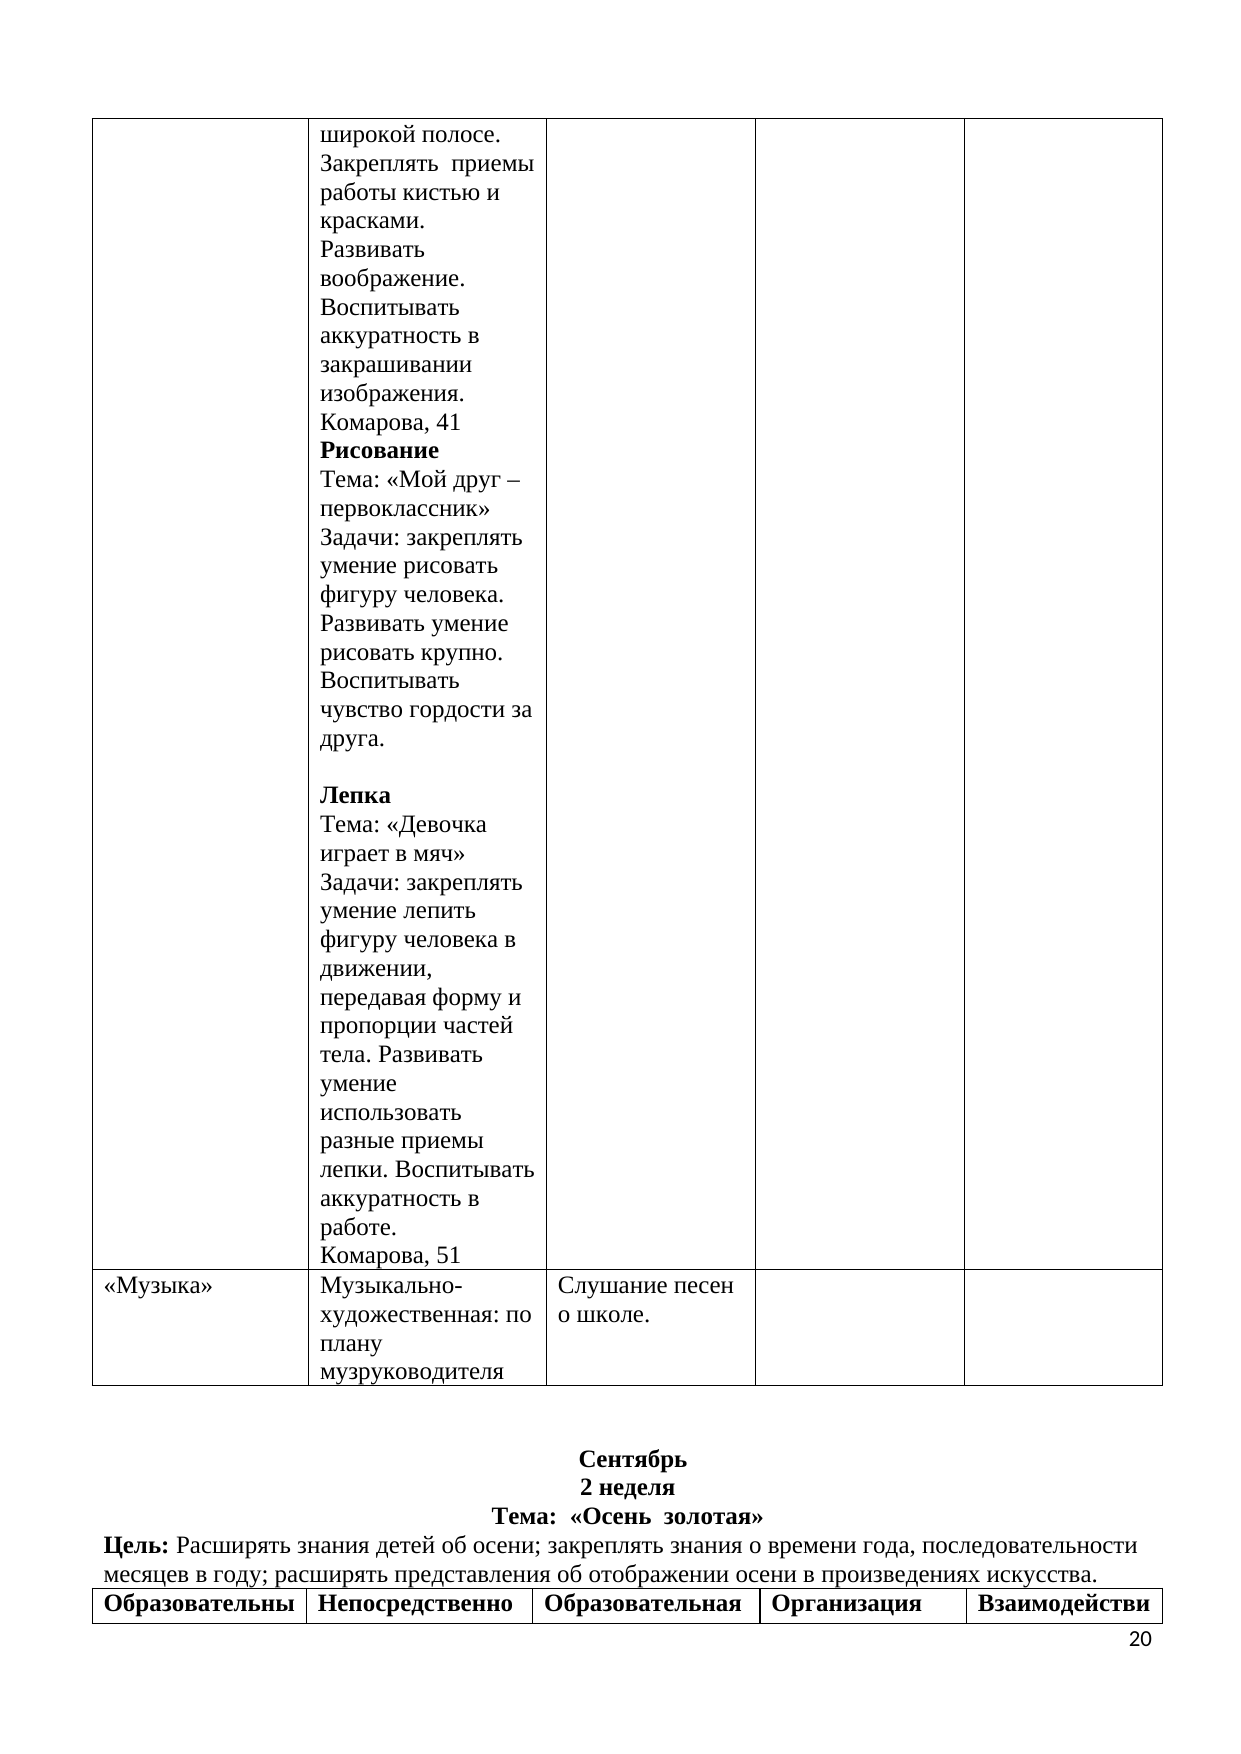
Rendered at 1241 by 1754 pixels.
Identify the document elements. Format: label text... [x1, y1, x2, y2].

text Сентябрь [103, 1444, 1152, 1472]
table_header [967, 1589, 1162, 1623]
table_cell [756, 1270, 964, 1385]
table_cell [309, 119, 546, 1269]
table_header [93, 1589, 306, 1623]
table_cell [93, 119, 308, 1269]
text Цель: Расширять знания детей об осени; закреплять знания о времени года, последовательности месяцев в году; расширять представления об отображении осени в произведениях искусства. [103, 1530, 1152, 1587]
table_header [761, 1589, 966, 1623]
text 2 неделя [103, 1472, 1152, 1501]
text Тема: «Осень золотая» [103, 1501, 1152, 1530]
table_cell [756, 119, 964, 1269]
table_cell [965, 119, 1162, 1269]
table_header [533, 1589, 759, 1623]
table_cell [965, 1270, 1162, 1385]
table_cell «Музыка» [93, 1270, 308, 1385]
table_cell [547, 119, 755, 1269]
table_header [307, 1589, 532, 1623]
table_cell Музыкально-художественная: по плану музруководителя [309, 1270, 546, 1385]
table_cell Слушание песен о школе. [547, 1270, 755, 1385]
